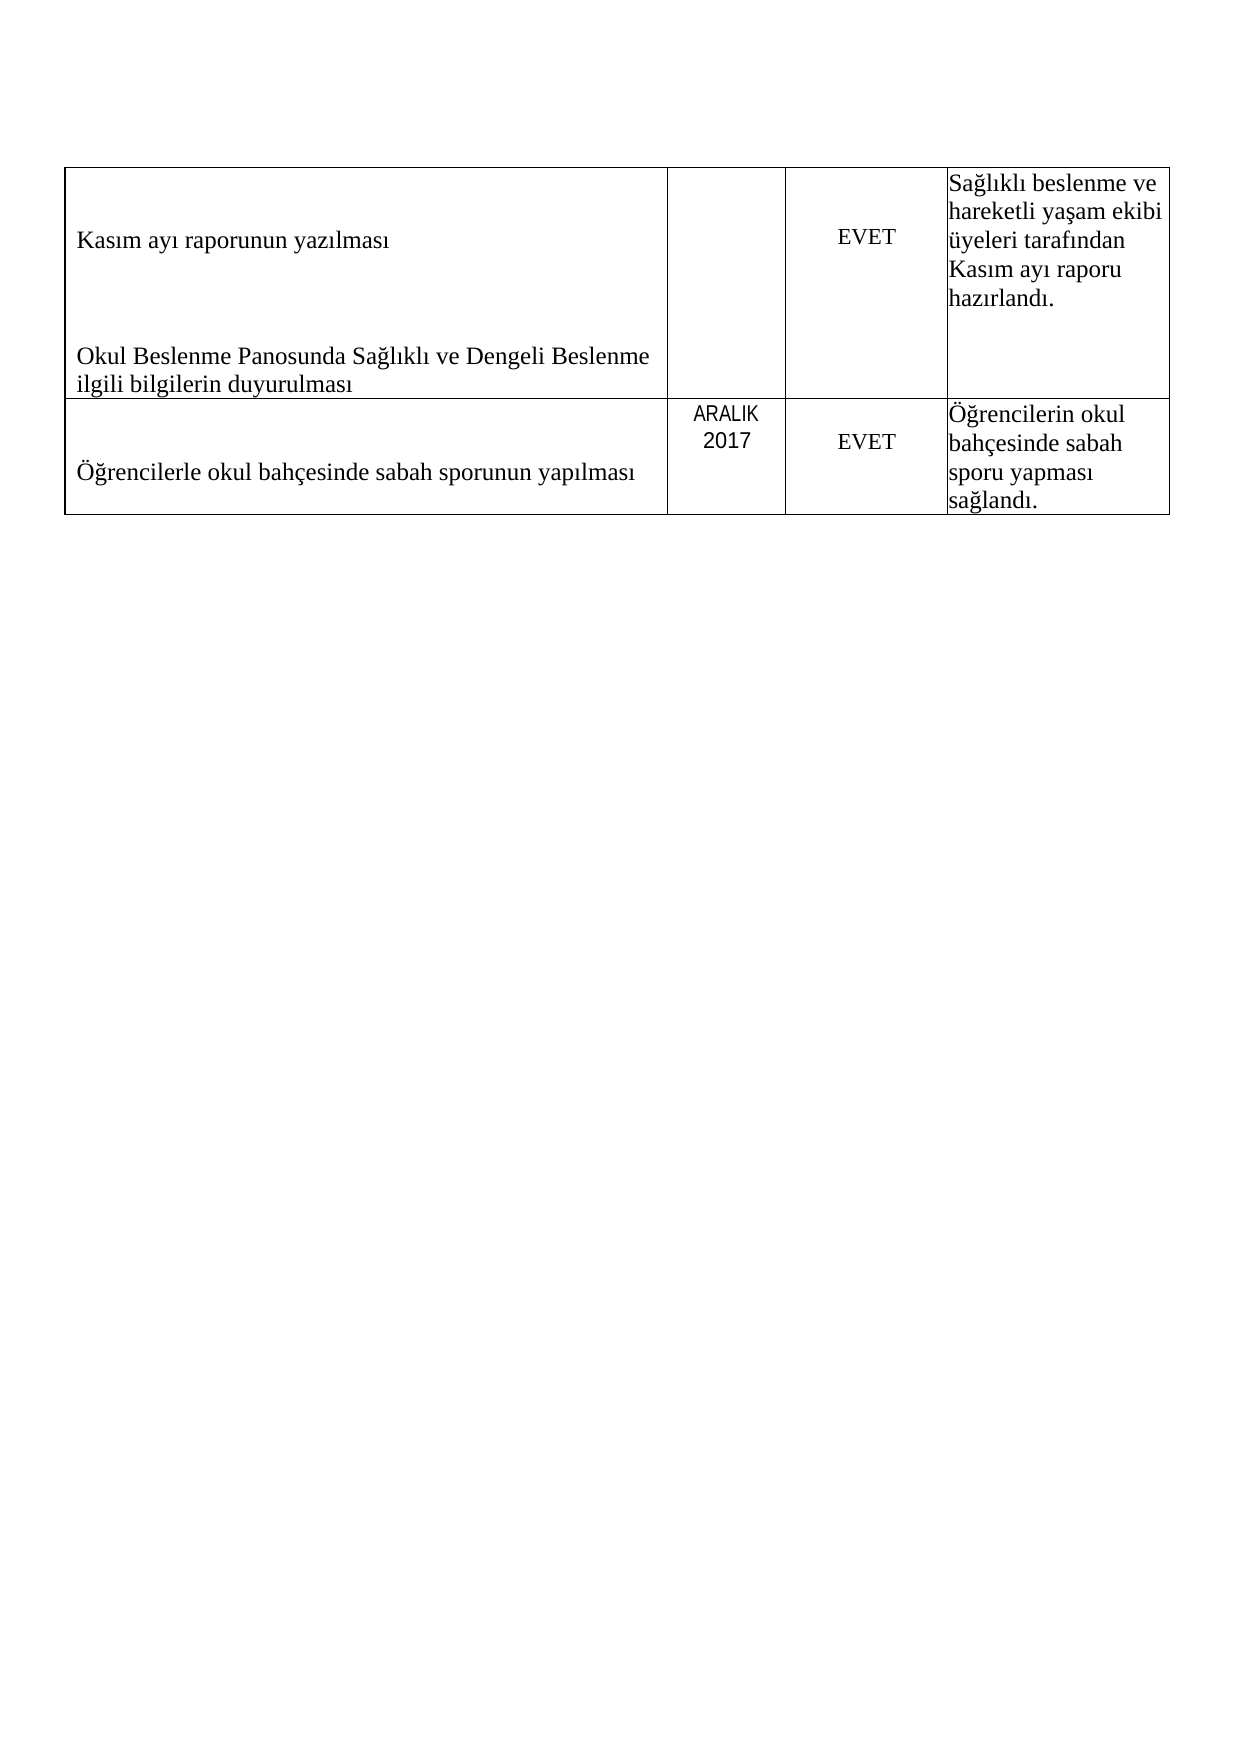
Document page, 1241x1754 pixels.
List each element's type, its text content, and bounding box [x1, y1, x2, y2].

table_cell EVET [786, 399, 947, 514]
table_cell EVET [786, 168, 947, 398]
table_cell Öğrencilerin okul bahçesinde sabah sporu yapması sağlandı. [948, 399, 1169, 514]
table_cell Sağlıklı beslenme ve hareketli yaşam ekibi üyeleri tarafından Kasım ayı raporu hazırlandı. [948, 168, 1169, 398]
table_cell ARALIK 2017 [668, 399, 785, 514]
table_cell [668, 168, 785, 398]
table_cell Kasım ayı raporunun yazılması Okul Beslenme Panosunda Sağlıklı ve Dengeli Beslenme ilgili bilgilerin duyurulması [66, 168, 667, 398]
table_cell Öğrencilerle okul bahçesinde sabah sporunun yapılması [66, 399, 667, 514]
